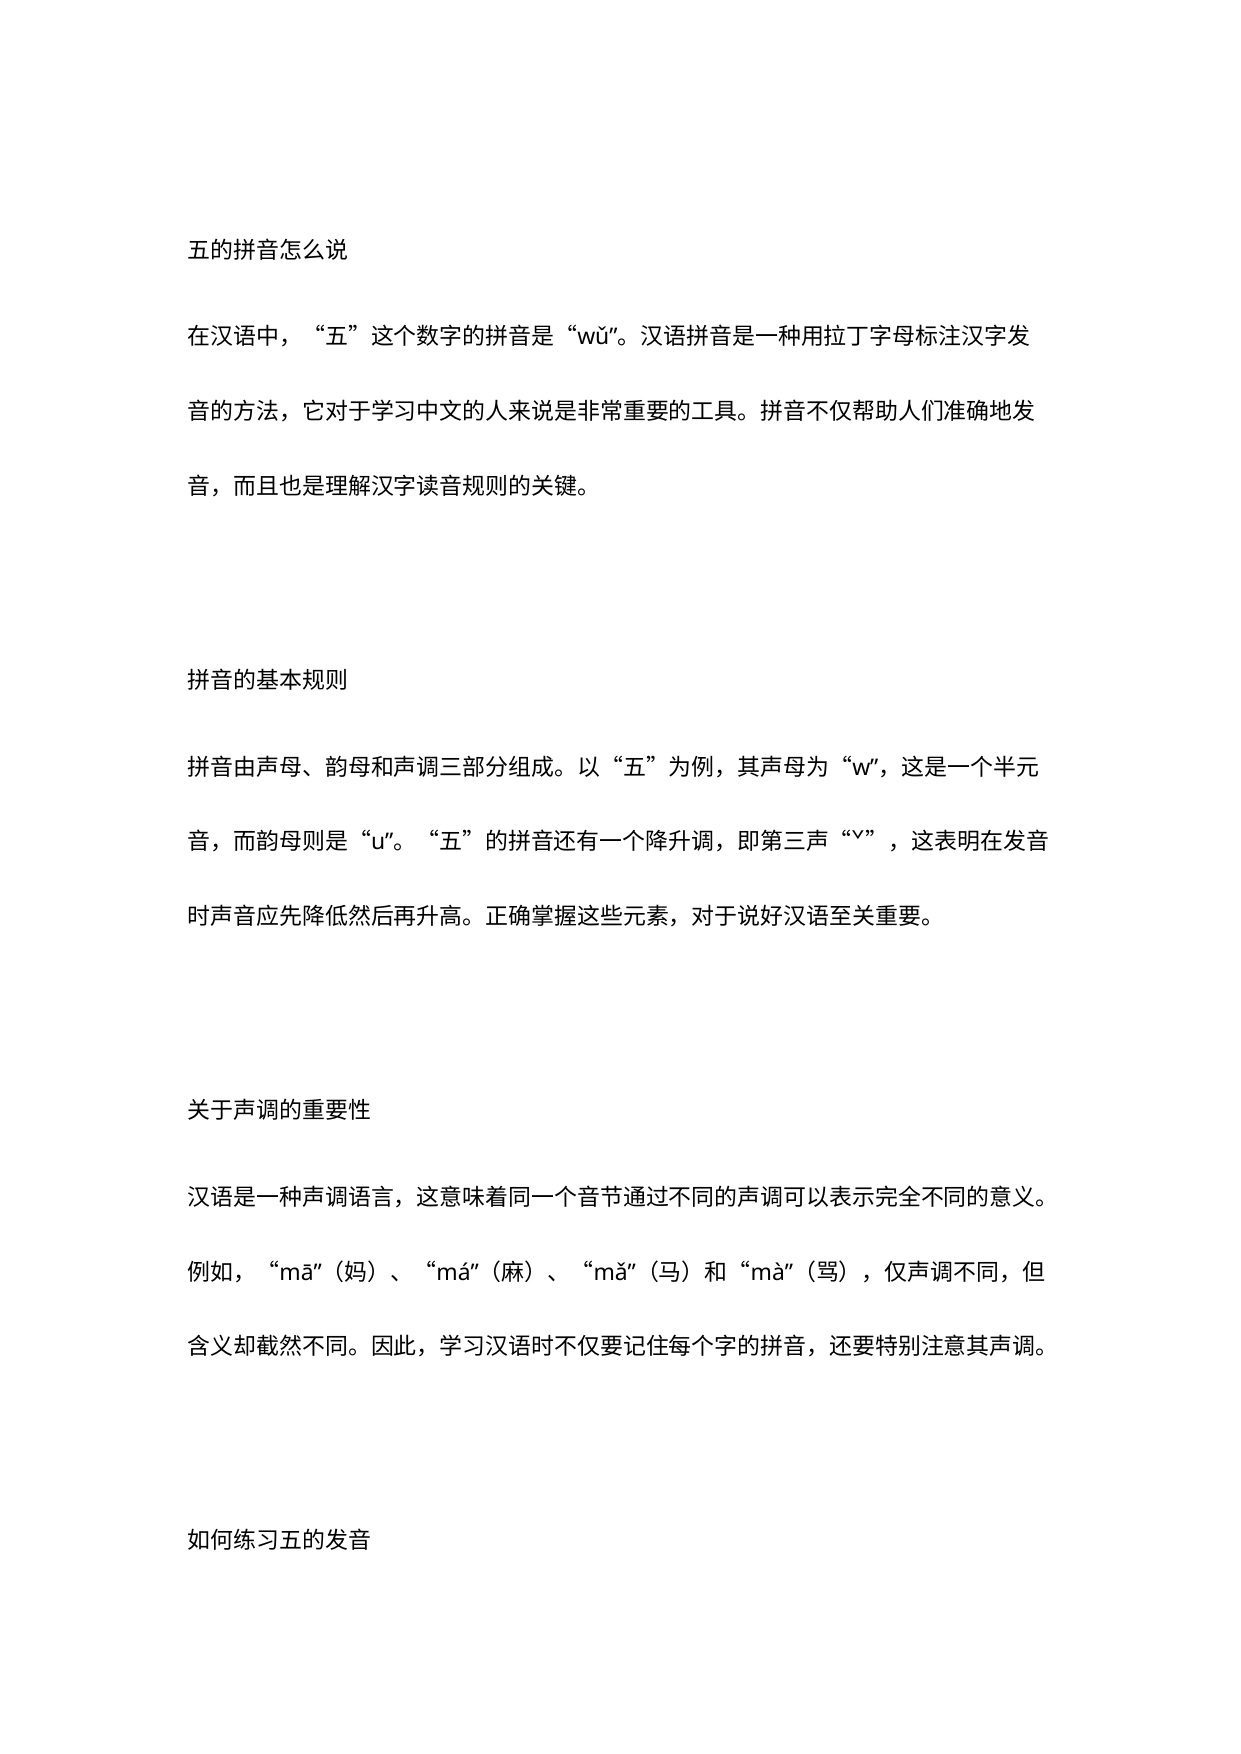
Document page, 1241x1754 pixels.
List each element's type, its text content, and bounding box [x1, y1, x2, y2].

text 五的拼音怎么说 [187, 216, 1053, 281]
text 拼音的基本规则 [187, 646, 1053, 711]
text 关于声调的重要性 [187, 1076, 1053, 1141]
text 汉语是一种声调语言，这意味着同一个音节通过不同的声调可以表示完全不同的意义。例如，“mā”（妈）、“má”（麻）、“mǎ”（马）和“mà”（骂），仅声调不同，但含义却截然不同。因此，学习汉语时不仅要记住每个字的拼音，还要特别注意其声调。 [187, 1163, 1053, 1377]
text 如何练习五的发音 [187, 1506, 1053, 1571]
text 拼音由声母、韵母和声调三部分组成。以“五”为例，其声母为“w”，这是一个半元音，而韵母则是“u”。“五”的拼音还有一个降升调，即第三声“ˇ”，这表明在发音时声音应先降低然后再升高。正确掌握这些元素，对于说好汉语至关重要。 [187, 733, 1053, 947]
text 在汉语中，“五”这个数字的拼音是“wǔ”。汉语拼音是一种用拉丁字母标注汉字发音的方法，它对于学习中文的人来说是非常重要的工具。拼音不仅帮助人们准确地发音，而且也是理解汉字读音规则的关键。 [187, 302, 1053, 517]
